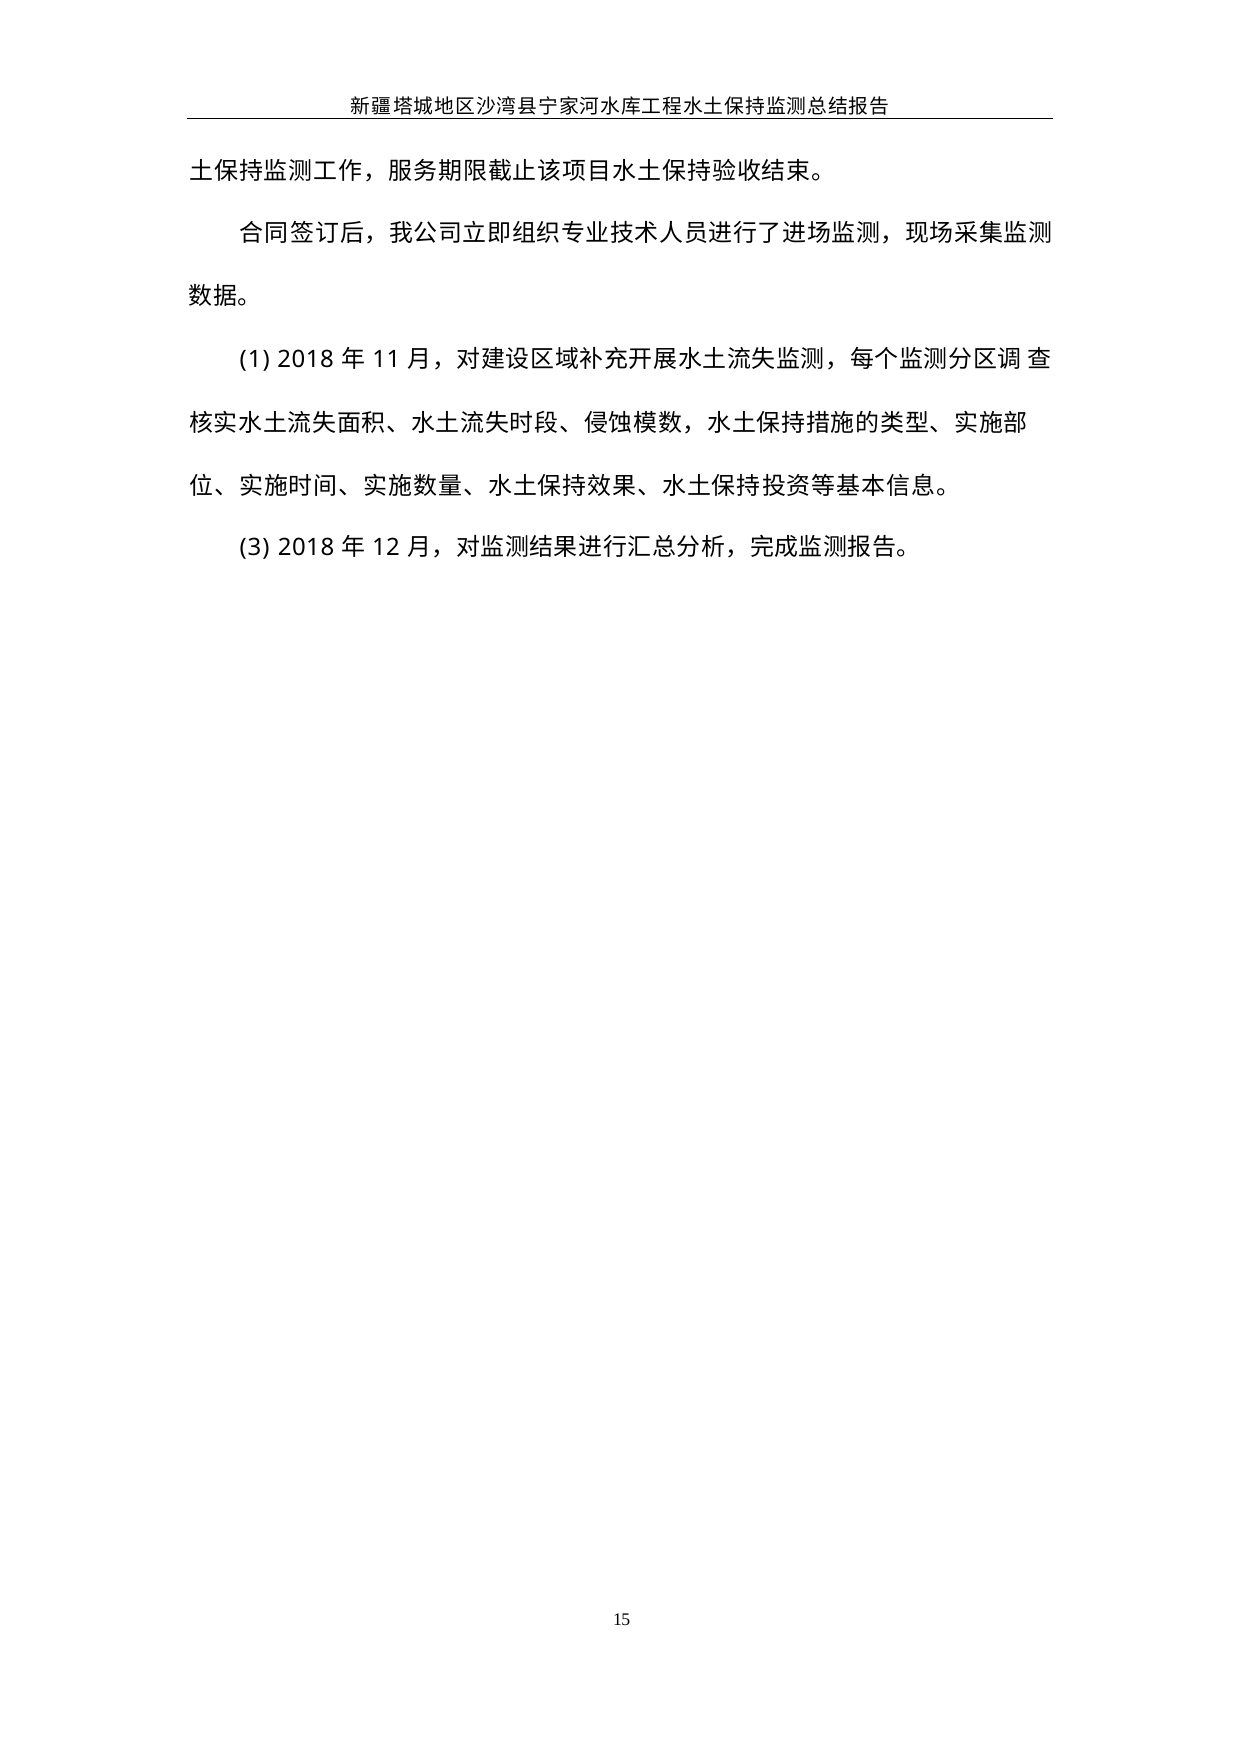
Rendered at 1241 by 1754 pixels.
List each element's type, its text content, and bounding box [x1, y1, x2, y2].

text (1) 2018 年 11 月，对建设区域补充开展水土流失监测，每个监测分区调 查核实水土流失面积、水土流失时段、侵蚀模数，水土保持措施的类型、实施部 位、实施时间、实施数量、水土保持效果、水土保持投资等基本信息。 [189, 340, 1053, 501]
text 合同签订后，我公司立即组织专业技术人员进行了进场监测，现场采集监测 数据。 [189, 213, 1053, 311]
text (3) 2018 年 12 月，对监测结果进行汇总分析，完成监测报告。 [239, 529, 1054, 562]
text 土保持监测工作，服务期限截止该项目水土保持验收结束。 [189, 153, 1054, 186]
